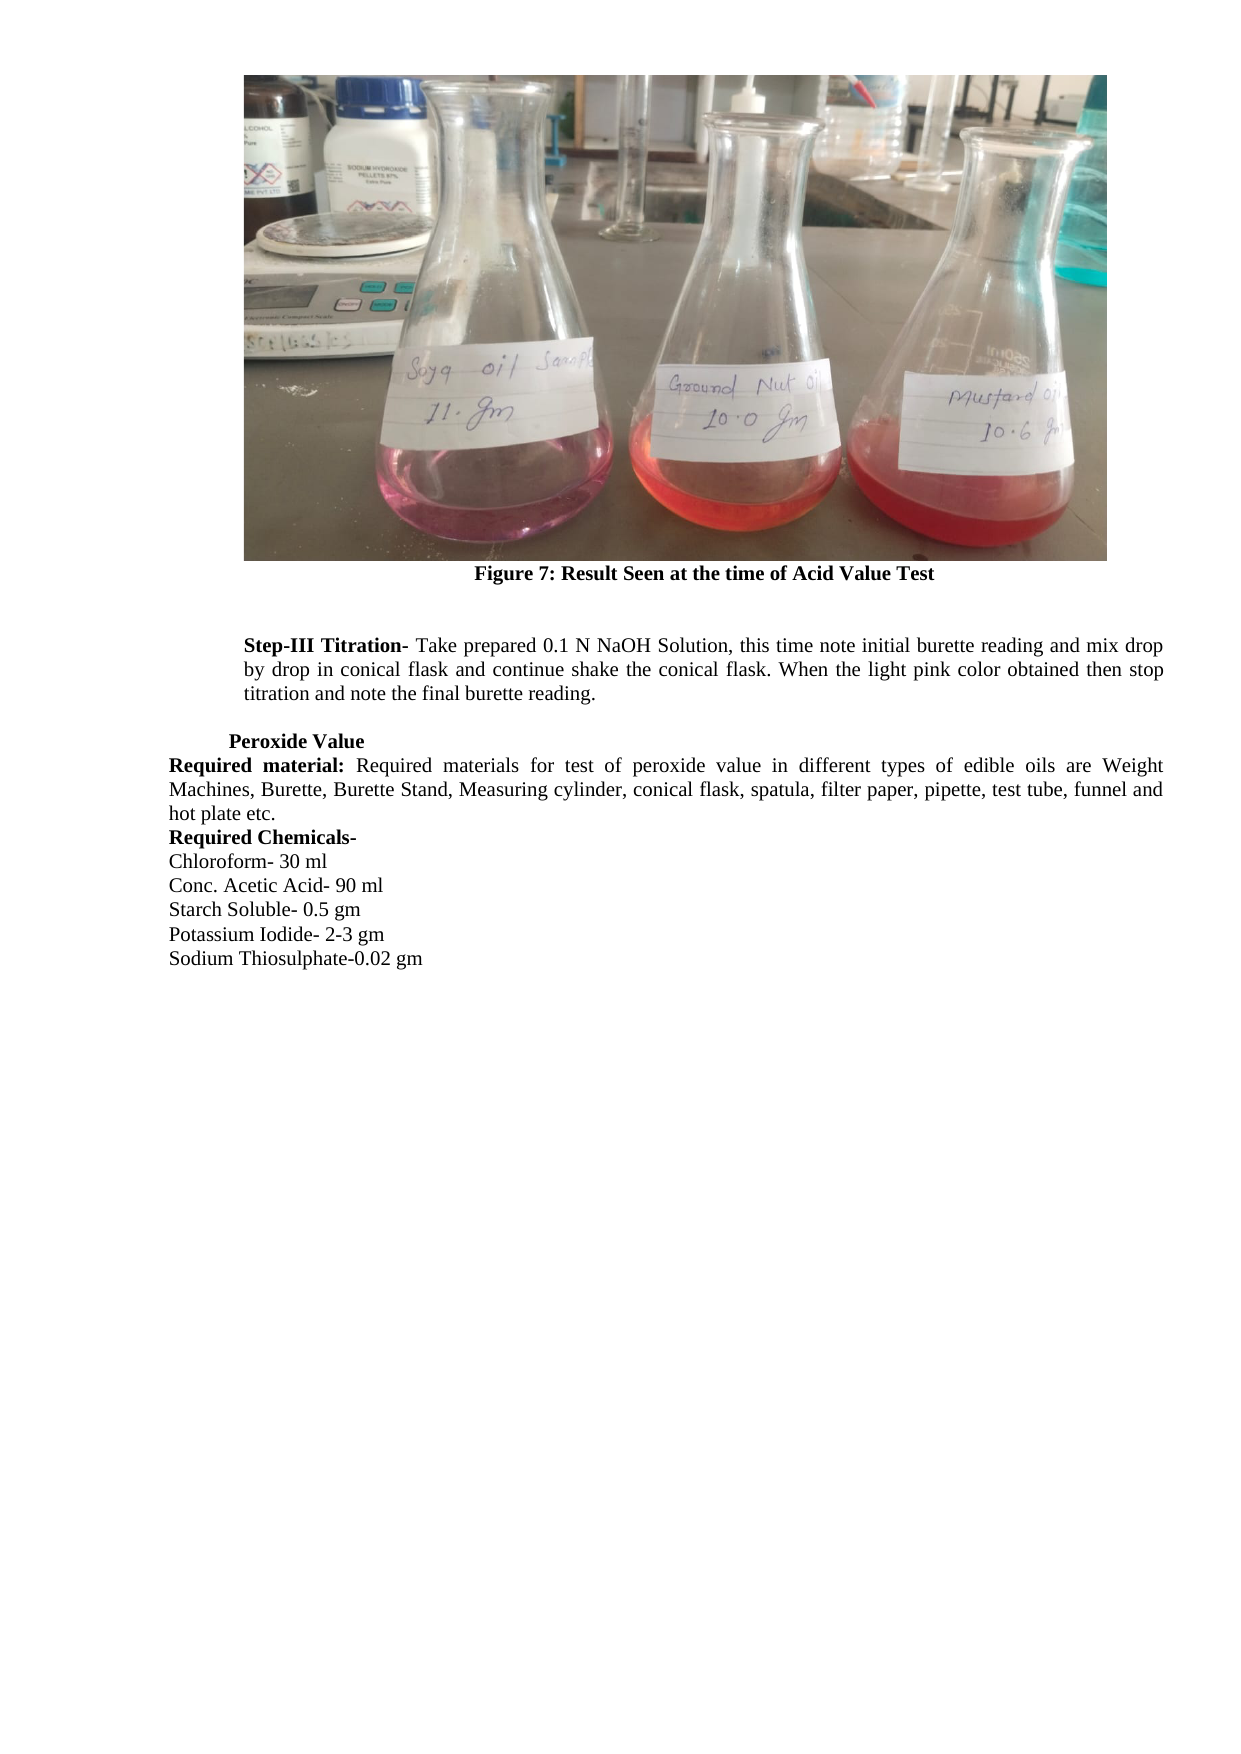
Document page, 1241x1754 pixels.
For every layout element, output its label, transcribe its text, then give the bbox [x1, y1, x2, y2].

text Sodium Thiosulphate-0.02 gm [169, 946, 1165, 969]
text Potassium Iodide- 2-3 gm [169, 921, 1165, 946]
picture [243, 75, 1107, 561]
text Figure 7: Result Seen at the time of Acid Value Test [244, 561, 1165, 584]
text Chloroform- 30 ml [169, 849, 1165, 873]
text Peroxide Value [112, 729, 1165, 753]
text Conc. Acetic Acid- 90 ml [169, 873, 1165, 897]
text Step-III Titration- Take prepared 0.1 N NaOH Solution, this time note initial burette reading and mix drop by drop in conical flask and continue shake the conical flask. When the light pink color obtained then stop titration and note the final burette reading. [244, 633, 1165, 705]
text Required Chemicals- [169, 825, 1165, 849]
text Required material: Required materials for test of peroxide value in different types of edible oils are Weight Machines, Burette, Burette Stand, Measuring cylinder, conical flask, spatula, filter paper, pipette, test tube, funnel and hot plate etc. [169, 753, 1165, 825]
text Starch Soluble- 0.5 gm [169, 897, 1165, 921]
